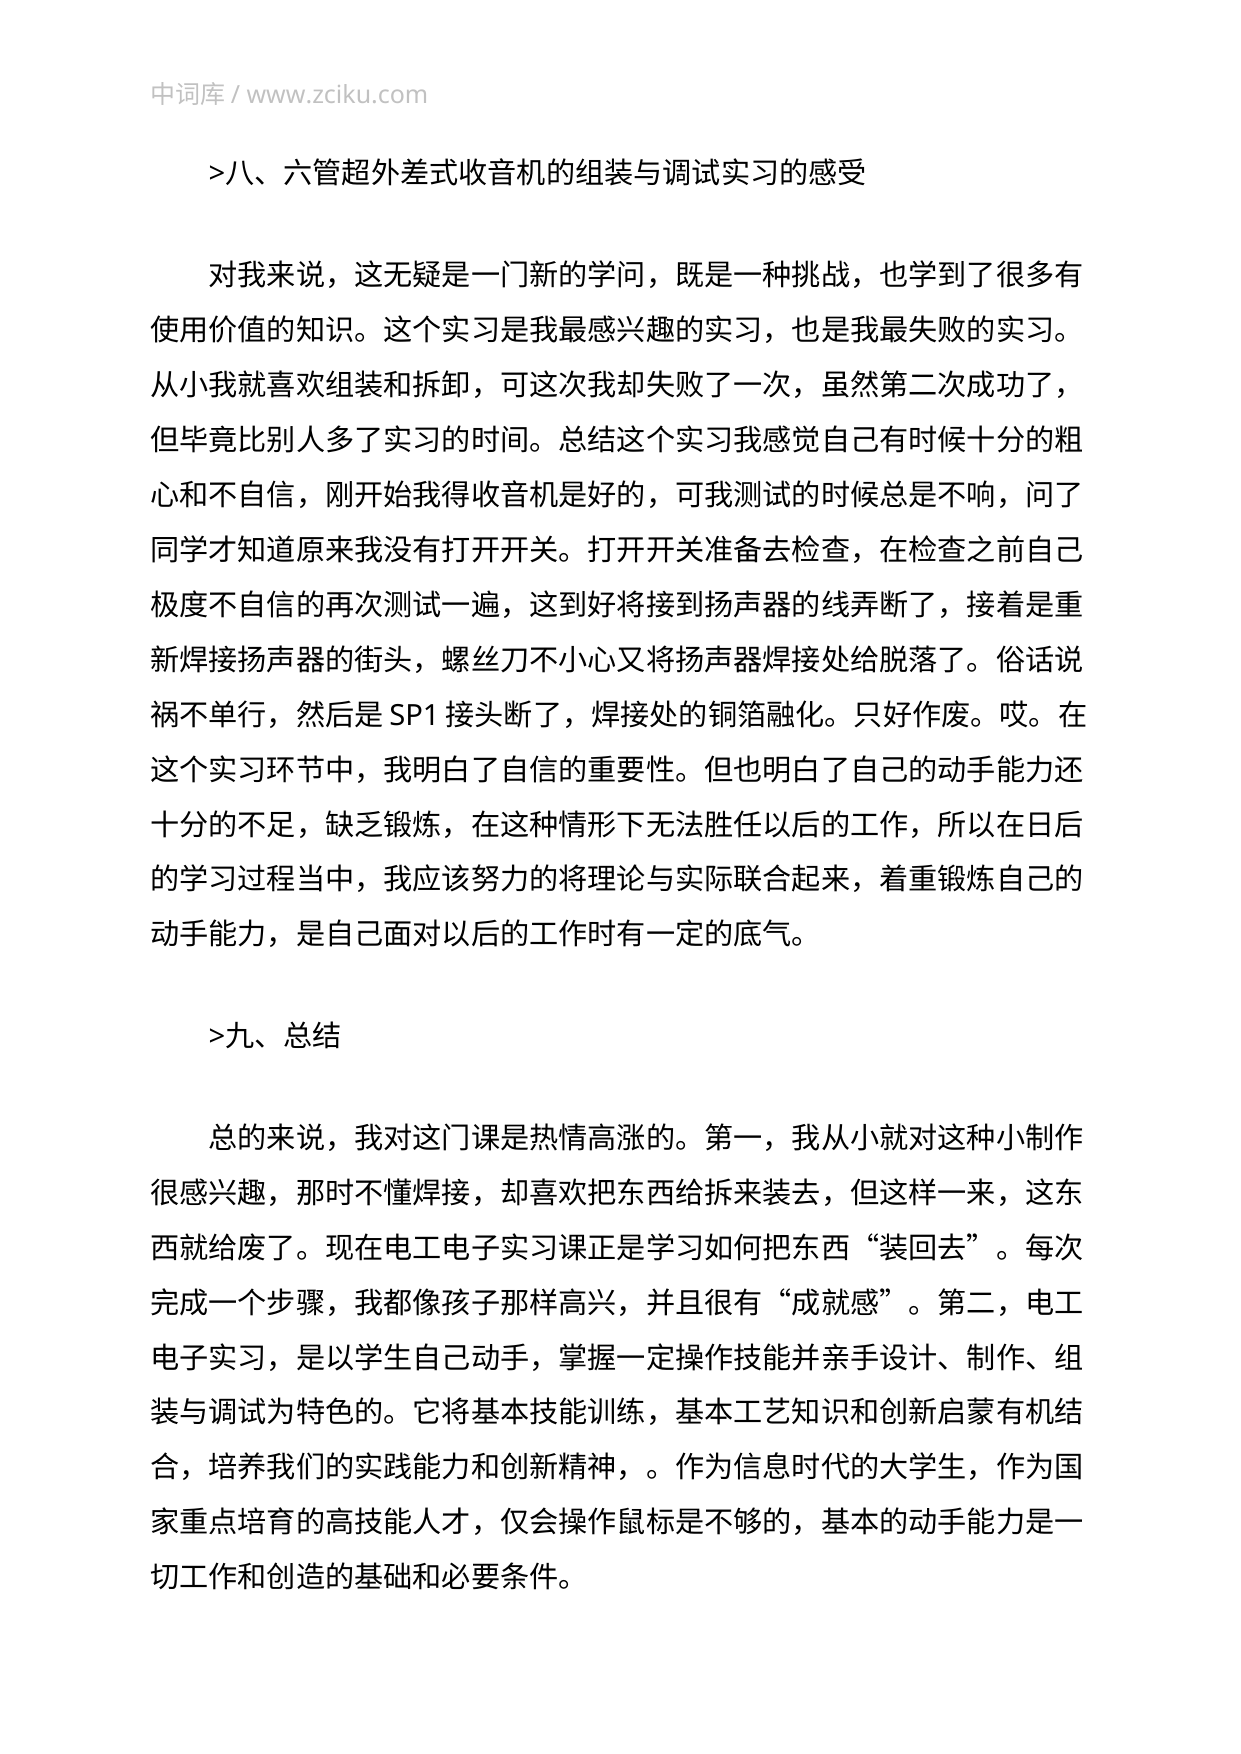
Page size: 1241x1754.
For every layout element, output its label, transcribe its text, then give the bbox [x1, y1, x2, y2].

text 总的来说，我对这门课是热情高涨的。第一，我从小就对这种小制作很感兴趣，那时不懂焊接，却喜欢把东西给拆来装去，但这样一来，这东西就给废了。现在电工电子实习课正是学习如何把东西“装回去”。每次完成一个步骤，我都像孩子那样高兴，并且很有“成就感”。第二，电工电子实习，是以学生自己动手，掌握一定操作技能并亲手设计、制作、组装与调试为特色的。它将基本技能训练，基本工艺知识和创新启蒙有机结合，培养我们的实践能力和创新精神，。作为信息时代的大学生，作为国家重点培育的高技能人才，仅会操作鼠标是不够的，基本的动手能力是一切工作和创造的基础和必要条件。 [150, 1114, 1090, 1596]
text >九、总结 [150, 1013, 1090, 1055]
text 对我来说，这无疑是一门新的学问，既是一种挑战，也学到了很多有使用价值的知识。这个实习是我最感兴趣的实习，也是我最失败的实习。从小我就喜欢组装和拆卸，可这次我却失败了一次，虽然第二次成功了，但毕竟比别人多了实习的时间。总结这个实习我感觉自己有时候十分的粗心和不自信，刚开始我得收音机是好的，可我测试的时候总是不响，问了同学才知道原来我没有打开开关。打开开关准备去检查，在检查之前自己极度不自信的再次测试一遍，这到好将接到扬声器的线弄断了，接着是重新焊接扬声器的街头，螺丝刀不小心又将扬声器焊接处给脱落了。俗话说祸不单行，然后是SP1接头断了，焊接处的铜箔融化。只好作废。哎。在这个实习环节中，我明白了自信的重要性。但也明白了自己的动手能力还十分的不足，缺乏锻炼，在这种情形下无法胜任以后的工作，所以在日后的学习过程当中，我应该努力的将理论与实际联合起来，着重锻炼自己的动手能力，是自己面对以后的工作时有一定的底气。 [150, 252, 1090, 953]
text >八、六管超外差式收音机的组装与调试实习的感受 [150, 150, 1090, 192]
